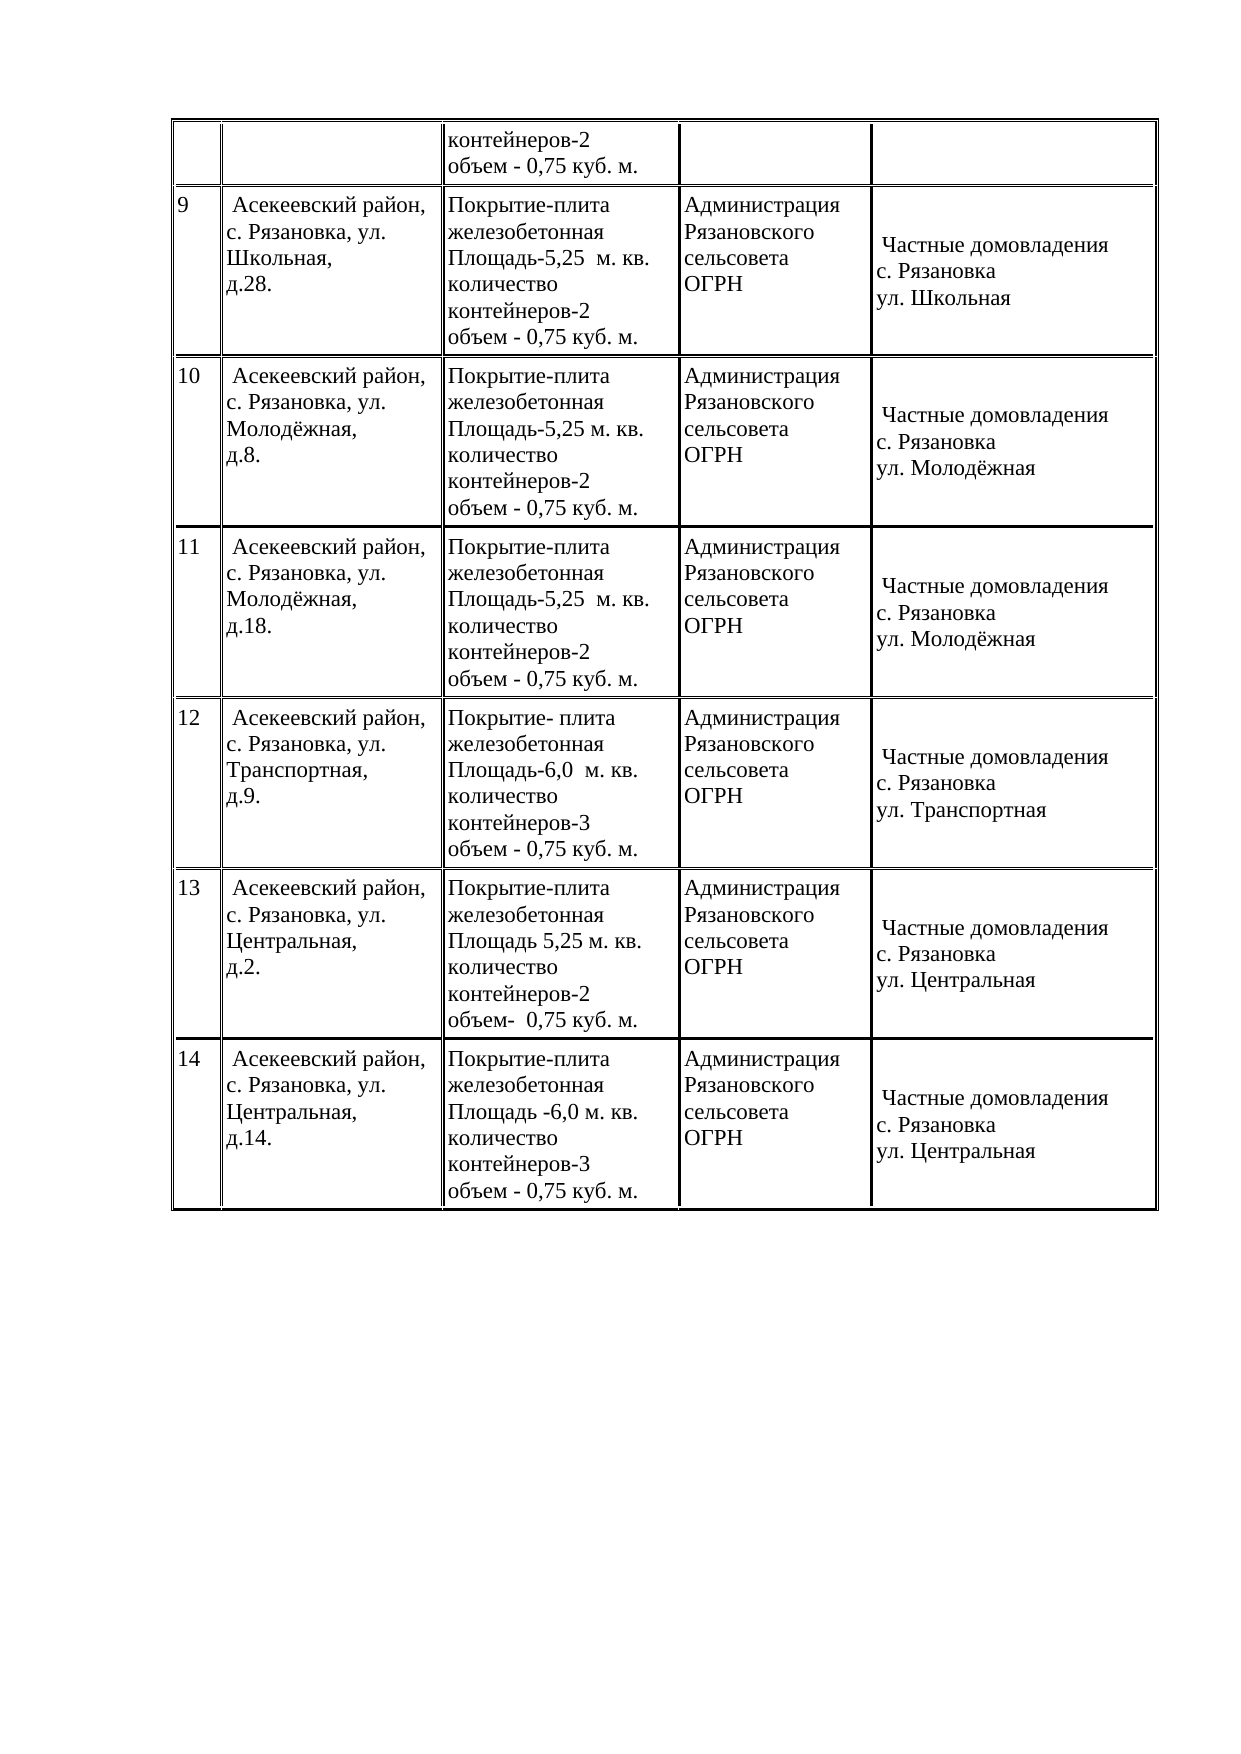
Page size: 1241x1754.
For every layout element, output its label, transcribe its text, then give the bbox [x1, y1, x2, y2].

table_cell 8 [174, 122, 222, 183]
table_cell Администрация Рязановского сельсовета ОГРН [681, 870, 870, 1037]
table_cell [679, 122, 871, 183]
table_cell Частные домовладения с. Рязановка ул. Молодёжная [873, 525, 1155, 696]
table_cell Частные домовладения с. Рязановка ул. Молодёжная [873, 354, 1156, 525]
table_cell Частные домовладения с. Рязановка ул. Транспортная [871, 696, 1157, 866]
table_cell Покрытие-плита железобетонная Площадь-5,25 м. кв. количество контейнеров-2 объем - 0,75 куб. м. [445, 358, 678, 525]
table_cell Частные домовладения с. Рязановка ул. Центральная [873, 866, 1156, 1037]
table_cell 13 [174, 866, 220, 1037]
table_cell Асекеевский район, с. Рязановка, ул. Школьная, д.28. [223, 187, 441, 354]
table_cell Администрация Рязановского сельсовета ОГРН [681, 187, 870, 354]
table_cell Асекеевский район, с. Рязановка, ул. Молодёжная, д.8. [223, 358, 441, 525]
table_cell Покрытие-плита железобетонная Площадь-5,25 м. кв. количество контейнеров-2 объем - 0,75 куб. м. [445, 187, 678, 354]
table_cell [443, 120, 679, 183]
table_cell 12 [172, 696, 222, 866]
table_cell Частные домовладения с. Рязановка ул. Школьная [873, 184, 1156, 354]
table_cell Асекеевский район, с. Рязановка, ул. Молодёжная, д.18. [223, 528, 441, 696]
table_cell Асекеевский район, с. Рязановка, ул. Центральная, д.14. [222, 1037, 443, 1208]
table_cell Покрытие-плита железобетонная Площадь-5,25 м. кв. количество контейнеров-2 объем - 0,75 куб. м. [445, 528, 678, 696]
table_cell Покрытие-плита железобетонная Площадь 5,25 м. кв. количество контейнеров-2 объем- 0,75 куб. м. [445, 870, 678, 1037]
table_cell Администрация Рязановского сельсовета ОГРН [681, 358, 870, 525]
table_cell 10 [174, 354, 220, 525]
table_cell Администрация Рязановского сельсовета ОГРН [681, 528, 870, 696]
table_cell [222, 120, 443, 183]
table_cell Администрация Рязановского сельсовета ОГРН [679, 1040, 871, 1208]
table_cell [871, 122, 1155, 183]
table_cell Покрытие-плита железобетонная Площадь -6,0 м. кв. количество контейнеров-3 объем - 0,75 куб. м. [443, 1040, 679, 1208]
table_cell 9 [174, 184, 220, 354]
table_cell Асекеевский район, с. Рязановка, ул. Транспортная, д.9. [223, 699, 441, 866]
table_cell Асекеевский район, с. Рязановка, ул. Центральная, д.2. [223, 870, 441, 1037]
table_cell Покрытие- плита железобетонная Площадь-6,0 м. кв. количество контейнеров-3 объем - 0,75 куб. м. [445, 699, 678, 866]
table_cell Частные домовладения с. Рязановка ул. Центральная [871, 1037, 1155, 1208]
table_cell Администрация Рязановского сельсовета ОГРН [681, 699, 870, 866]
table_cell 11 [174, 525, 220, 696]
table_cell 14 [174, 1037, 222, 1208]
